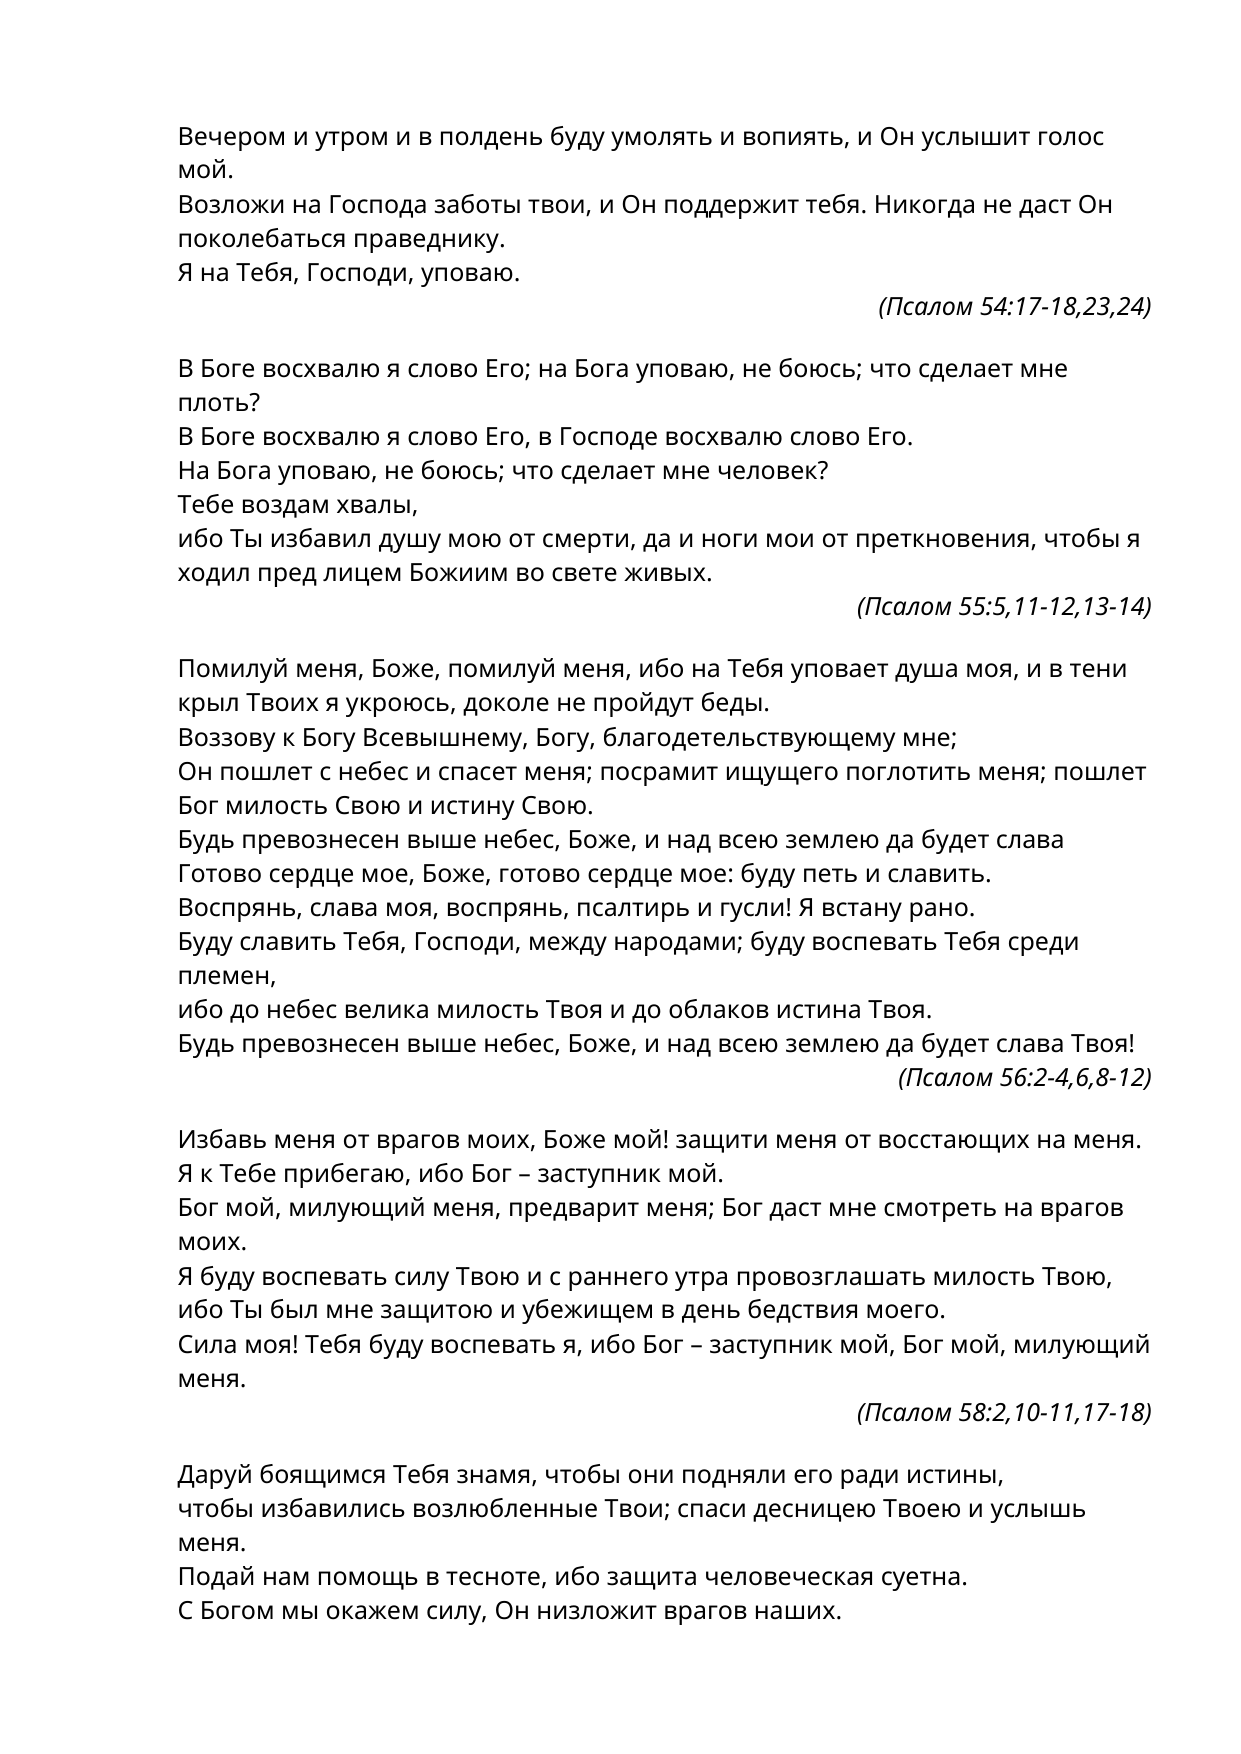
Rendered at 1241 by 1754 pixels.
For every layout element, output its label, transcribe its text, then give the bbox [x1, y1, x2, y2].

text Готово сердце мое, Боже, готово сердце мое: буду петь и славить. [177, 855, 1152, 889]
text Я к Тебе прибегаю, ибо Бог – заступник мой. [177, 1156, 1152, 1190]
text Подай нам помощь в тесноте, ибо защита человеческая суетна. [177, 1559, 1152, 1593]
text Буду славить Тебя, Господи, между народами; буду воспевать Тебя среди племен, [177, 923, 1152, 992]
text (Псалом 58:2,10-11,17-18) [177, 1394, 1152, 1428]
text Я на Тебя, Господи, уповаю. [177, 254, 1152, 288]
text Бог мой, милующий меня, предварит меня; Бог даст мне смотреть на врагов моих. [177, 1190, 1152, 1258]
text В Боге восхвалю я слово Его, в Господе восхвалю слово Его. [177, 419, 1152, 453]
text чтобы избавились возлюбленные Твои; спаси десницею Твоею и услышь меня. [177, 1491, 1152, 1559]
text Вечером и утром и в полдень буду умолять и вопиять, и Он услышит голос мой. [177, 118, 1152, 186]
text Возложи на Господа заботы твои, и Он поддержит тебя. Никогда не даст Он поколебаться праведнику. [177, 186, 1152, 254]
text В Боге восхвалю я слово Его; на Бога уповаю, не боюсь; что сделает мне плоть? [177, 351, 1152, 419]
text ибо Ты избавил душу мою от смерти, да и ноги мои от преткновения, чтобы я ходил пред лицем Божиим во свете живых. [177, 521, 1152, 589]
text Избавь меня от врагов моих, Боже мой! защити меня от восстающих на меня. [177, 1122, 1152, 1156]
text С Богом мы окажем силу, Он низложит врагов наших. [177, 1593, 1152, 1627]
text ибо до небес велика милость Твоя и до облаков истина Твоя. [177, 992, 1152, 1026]
text Сила моя! Тебя буду воспевать я, ибо Бог – заступник мой, Бог мой, милующий меня. [177, 1326, 1152, 1394]
text Воспрянь, слава моя, воспрянь, псалтирь и гусли! Я встану рано. [177, 889, 1152, 923]
text На Бога уповаю, не боюсь; что сделает мне человек? [177, 453, 1152, 487]
text Он пошлет с небес и спасет меня; посрамит ищущего поглотить меня; пошлет Бог милость Свою и истину Свою. [177, 753, 1152, 821]
text (Псалом 56:2-4,6,8-12) [177, 1060, 1152, 1094]
text (Псалом 55:5,11-12,13-14) [177, 589, 1152, 623]
text (Псалом 54:17-18,23,24) [177, 288, 1152, 322]
text Помилуй меня, Боже, помилуй меня, ибо на Тебя уповает душа моя, и в тени крыл Твоих я укроюсь, доколе не пройдут беды. [177, 651, 1152, 719]
text Будь превознесен выше небес, Боже, и над всею землею да будет слава [177, 821, 1152, 855]
text Будь превознесен выше небес, Боже, и над всею землею да будет слава Твоя! [177, 1026, 1152, 1060]
text Воззову к Богу Всевышнему, Богу, благодетельствующему мне; [177, 719, 1152, 753]
text Даруй боящимся Тебя знамя, чтобы они подняли его ради истины, [177, 1456, 1152, 1491]
text Я буду воспевать силу Твою и с раннего утра провозглашать милость Твою, ибо Ты был мне защитою и убежищем в день бедствия моего. [177, 1258, 1152, 1326]
text Тебе воздам хвалы, [177, 487, 1152, 521]
